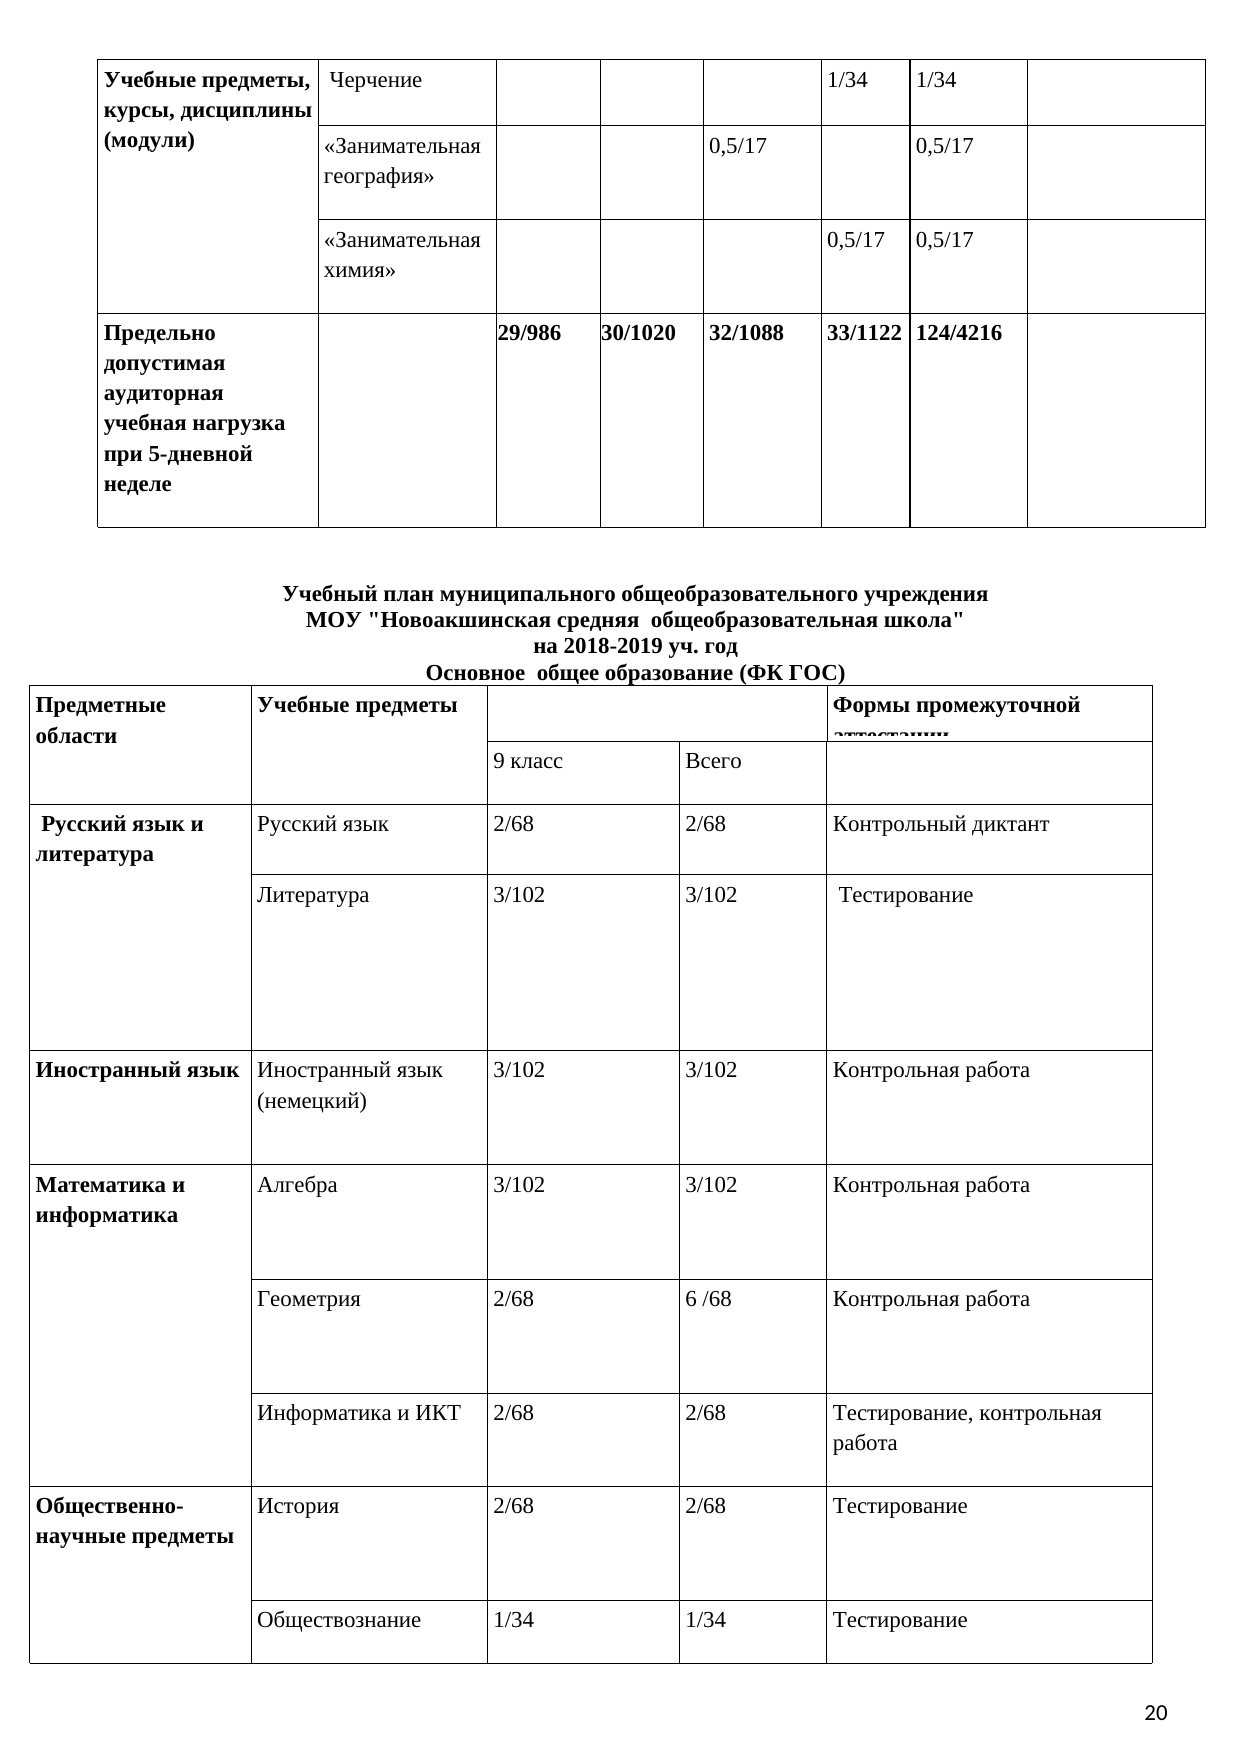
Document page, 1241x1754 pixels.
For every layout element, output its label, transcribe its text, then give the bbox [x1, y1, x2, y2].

table_cell [1028, 126, 1205, 219]
table_cell Контрольная работа [827, 1165, 1152, 1278]
table_cell [601, 220, 703, 313]
table_cell 3/102 [680, 1051, 826, 1164]
table_cell Алгебра [252, 1165, 487, 1278]
table_cell [822, 126, 909, 219]
table_cell [704, 60, 821, 125]
table_header Предметные области [30, 686, 251, 804]
table_cell 30/1020 [601, 314, 703, 527]
table_cell [704, 220, 821, 313]
table_cell Информатика и ИКТ [252, 1394, 487, 1486]
text МОУ "Новоакшинская средняя общеобразовательная школа" [103, 606, 1167, 633]
table_cell 0,5/17 [822, 220, 909, 313]
table_cell [497, 60, 600, 125]
table_cell Тестирование [827, 1601, 1152, 1663]
table_cell 0,5/17 [911, 126, 1027, 219]
table_cell [601, 126, 703, 219]
table_cell 2/68 [680, 805, 826, 874]
table_cell 3/102 [680, 875, 826, 1050]
table_cell 2/68 [680, 1487, 826, 1600]
table_cell Контрольная работа [827, 1280, 1152, 1392]
table_cell История [252, 1487, 487, 1600]
table_header Учебные предметы [252, 686, 487, 804]
table_cell 2/68 [488, 1280, 679, 1392]
table_cell 3/102 [488, 1051, 679, 1164]
table_cell Общественно-научные предметы [30, 1487, 251, 1663]
table_cell [497, 126, 600, 219]
table_cell Литература [252, 875, 487, 1050]
table_cell 1/34 [680, 1601, 826, 1663]
table_cell Контрольная работа [827, 1051, 1152, 1164]
table_cell [601, 60, 703, 125]
table_header Формы промежуточной аттестации [828, 686, 1152, 741]
table_cell 1/34 [822, 60, 909, 125]
table_cell 9 класс [488, 742, 679, 804]
table_cell «Занимательная химия» [319, 220, 496, 313]
table_cell 2/68 [488, 1394, 679, 1486]
table_cell Русский язык [252, 805, 487, 874]
text Учебный план муниципального общеобразовательного учреждения [103, 580, 1167, 606]
table_cell Контрольный диктант [827, 805, 1152, 874]
table_cell [319, 314, 496, 527]
table_cell 32/1088 [704, 314, 821, 527]
table_cell 2/68 [488, 1487, 679, 1600]
table_cell Тестирование [827, 875, 1152, 1050]
table_cell 6 /68 [680, 1280, 826, 1392]
table_cell 0,5/17 [704, 126, 821, 219]
table_cell Иностранный язык [30, 1051, 251, 1164]
table_cell Учебные предметы, курсы, дисциплины (модули) [98, 60, 318, 313]
table_cell 3/102 [680, 1165, 826, 1278]
table_cell 2/68 [488, 805, 679, 874]
table_cell «Занимательная география» [319, 126, 496, 219]
table_cell 3/102 [488, 1165, 679, 1278]
table_cell [1028, 60, 1205, 125]
table_cell 2/68 [680, 1394, 826, 1486]
table_cell Предельно допустимая аудиторная учебная нагрузка при 5-дневной неделе [98, 314, 318, 527]
table_header [488, 686, 827, 741]
table_cell [827, 742, 1152, 804]
table_cell 1/34 [488, 1601, 679, 1663]
table_cell Всего [680, 742, 826, 804]
table_cell 3/102 [488, 875, 679, 1050]
table_cell 33/1122 [822, 314, 909, 527]
table_cell Тестирование, контрольная работа [827, 1394, 1152, 1486]
table_cell 1/34 [911, 60, 1027, 125]
table_cell 0,5/17 [911, 220, 1027, 313]
table_cell Русский язык и литература [30, 805, 251, 1050]
table_cell 124/4216 [911, 314, 1027, 527]
table_cell [497, 220, 600, 313]
table_cell [1028, 314, 1205, 527]
table_cell [1028, 220, 1205, 313]
text Основное общее образование (ФК ГОС) [103, 659, 1167, 685]
table_cell Тестирование [827, 1487, 1152, 1600]
table_cell 29/986 [497, 314, 600, 527]
table_cell Иностранный язык (немецкий) [252, 1051, 487, 1164]
table_cell Геометрия [252, 1280, 487, 1392]
table_cell Математика и информатика [30, 1165, 251, 1486]
table_cell Обществознание [252, 1601, 487, 1663]
table_cell Черчение [319, 60, 496, 125]
text на 2018-2019 уч. год [103, 633, 1167, 659]
